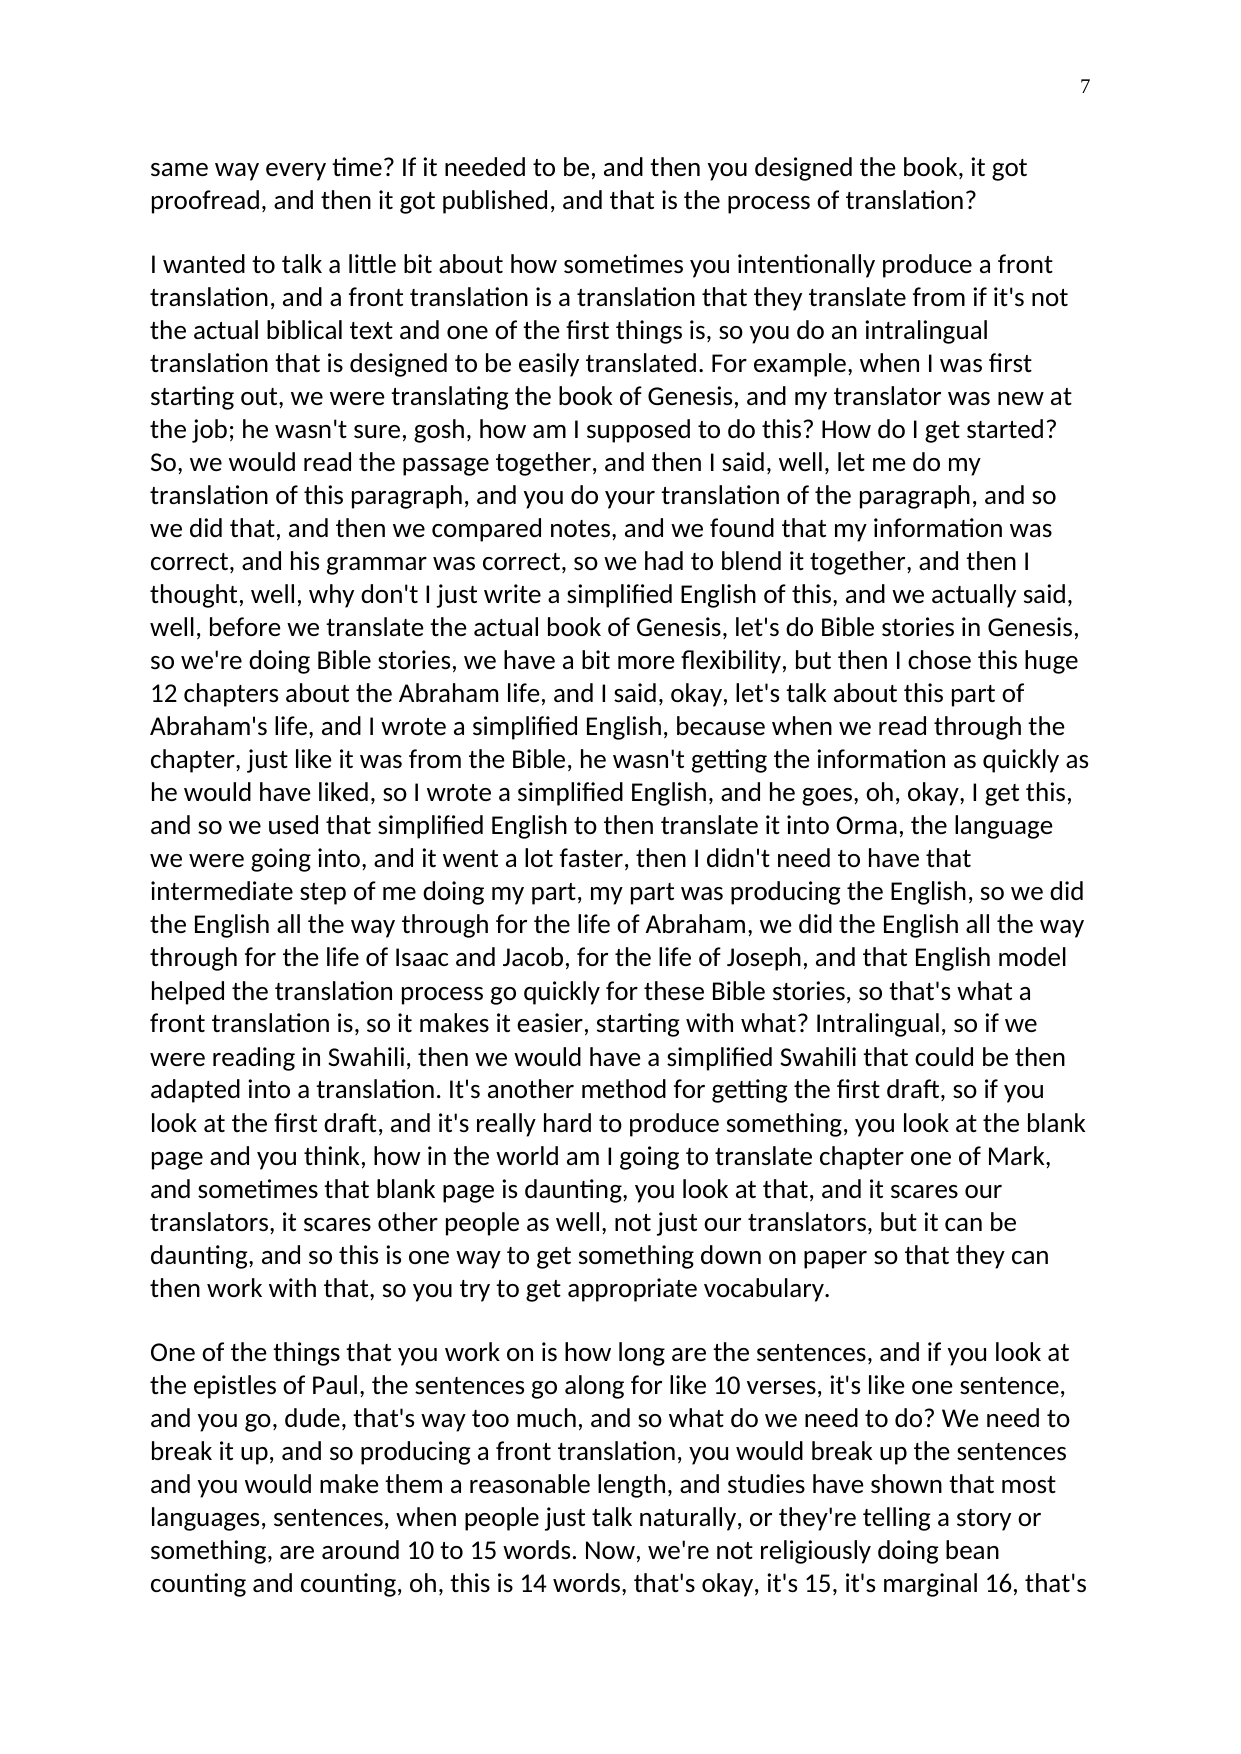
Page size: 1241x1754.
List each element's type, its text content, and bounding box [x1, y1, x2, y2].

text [150, 1335, 1090, 1599]
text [150, 150, 1090, 216]
text I wanted to talk a little bit about how sometimes you intentionally produce a front translation, and a front translation is a translation that they translate from if it's not the actual biblical text and one of the first things is, so you do an intralingual translation that is designed to be easily translated. For example, when I was first starting out, we were translating the book of Genesis, and my translator was new at the job; he wasn't sure, gosh, how am I supposed to do this? How do I get started? So, we would read the passage together, and then I said, well, let me do my translation of this paragraph, and you do your translation of the paragraph, and so we did that, and then we compared notes, and we found that my information was correct, and his grammar was correct, so we had to blend it together, and then I thought, well, why don't I just write a simplified English of this, and we actually said, well, before we translate the actual book of Genesis, let's do Bible stories in Genesis, so we're doing Bible stories, we have a bit more flexibility, but then I chose this huge 12 chapters about the Abraham life, and I said, okay, let's talk about this part of Abraham's life, and I wrote a simplified English, because when we read through the chapter, just like it was from the Bible, he wasn't getting the information as quickly as he would have liked, so I wrote a simplified English, and he goes, oh, okay, I get this, and so we used that simplified English to then translate it into Orma, the language we were going into, and it went a lot faster, then I didn't need to have that intermediate step of me doing my part, my part was producing the English, so we did the English all the way through for the life of Abraham, we did the English all the way through for the life of Isaac and Jacob, for the life of Joseph, and that English model helped the translation process go quickly for these Bible stories, so that's what a front translation is, so it makes it easier, starting with what? Intralingual, so if we were reading in Swahili, then we would have a simplified Swahili that could be then adapted into a translation. It's another method for getting the first draft, so if you look at the first draft, and it's really hard to produce something, you look at the blank page and you think, how in the world am I going to translate chapter one of Mark, and sometimes that blank page is daunting, you look at that, and it scares our translators, it scares other people as well, not just our translators, but it can be daunting, and so this is one way to get something down on paper so that they can then work with that, so you try to get appropriate vocabulary. [150, 247, 1090, 1304]
